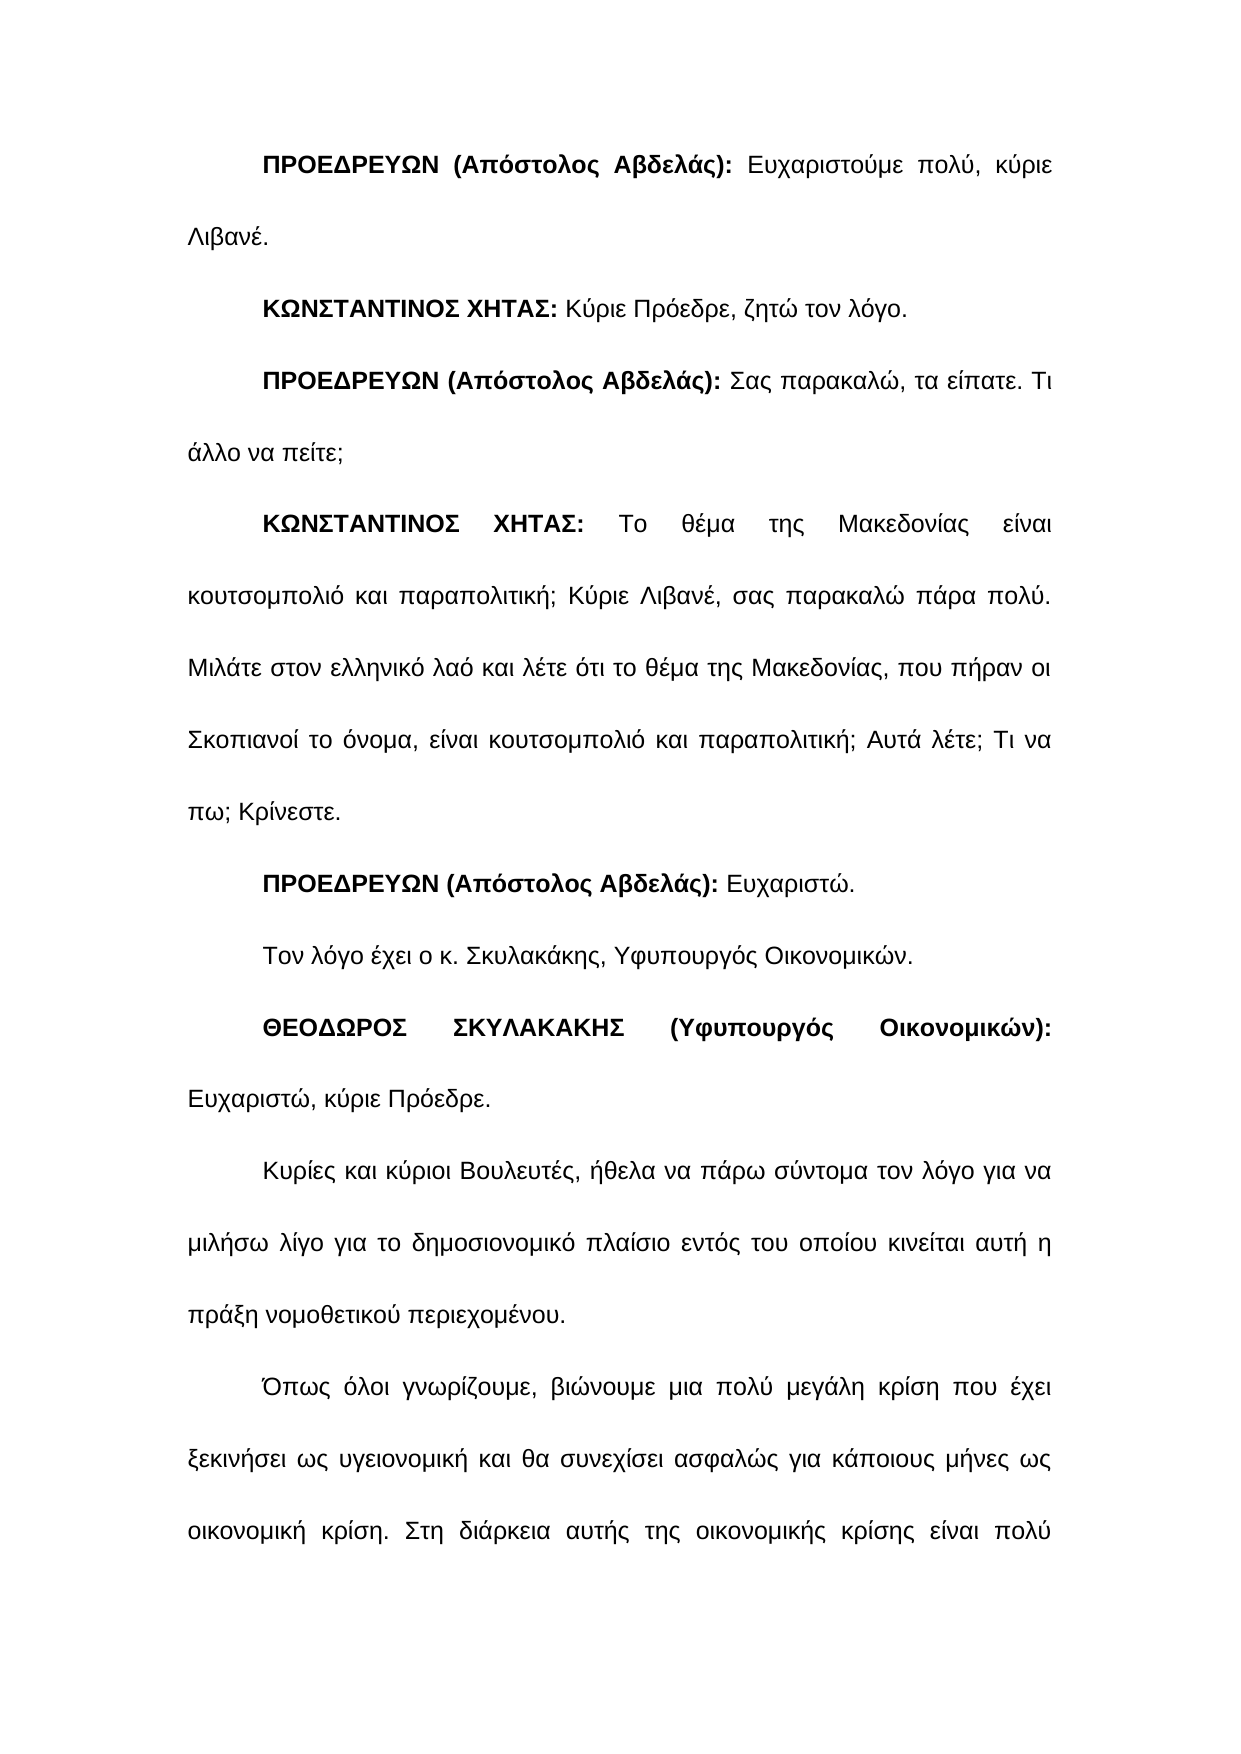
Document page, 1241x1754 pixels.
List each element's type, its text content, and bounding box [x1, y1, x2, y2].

text Κυρίες και κύριοι Βουλευτές, ήθελα να πάρω σύντομα τον λόγο για να μιλήσω λίγο για το δημοσιονομικό πλαίσιο εντός του οποίου κινείται αυτή η πράξη νομοθετικού περιεχομένου. [187, 1156, 1053, 1329]
text ΘΕΟΔΩΡΟΣ ΣΚΥΛΑΚΑΚΗΣ (Υφυπουργός Οικονομικών): Ευχαριστώ, κύριε Πρόεδρε. [187, 1012, 1053, 1113]
text ΠΡΟΕΔΡΕΥΩΝ (Απόστολος Αβδελάς): Ευχαριστώ. [187, 869, 1053, 897]
text ΠΡΟΕΔΡΕΥΩΝ (Απόστολος Αβδελάς): Σας παρακαλώ, τα είπατε. Τι άλλο να πείτε; [187, 366, 1053, 466]
text Τον λόγο έχει ο κ. Σκυλακάκης, Υφυπουργός Οικονομικών. [187, 941, 1053, 969]
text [187, 1372, 1053, 1544]
text ΠΡΟΕΔΡΕΥΩΝ (Απόστολος Αβδελάς): Ευχαριστούμε πολύ, κύριε Λιβανέ. [187, 150, 1053, 251]
text ΚΩΝΣΤΑΝΤΙΝΟΣ ΧΗΤΑΣ: Κύριε Πρόεδρε, ζητώ τον λόγο. [187, 294, 1053, 322]
text ΚΩΝΣΤΑΝΤΙΝΟΣ ΧΗΤΑΣ: Το θέμα της Μακεδονίας είναι κουτσομπολιό και παραπολιτική; Κύριε Λιβανέ, σας παρακαλώ πάρα πολύ. Μιλάτε στον ελληνικό λαό και λέτε ότι το θέμα της Μακεδονίας, που πήραν οι Σκοπιανοί το όνομα, είναι κουτσομπολιό και παραπολιτική; Αυτά λέτε; Τι να πω; Κρίνεστε. [187, 509, 1053, 826]
